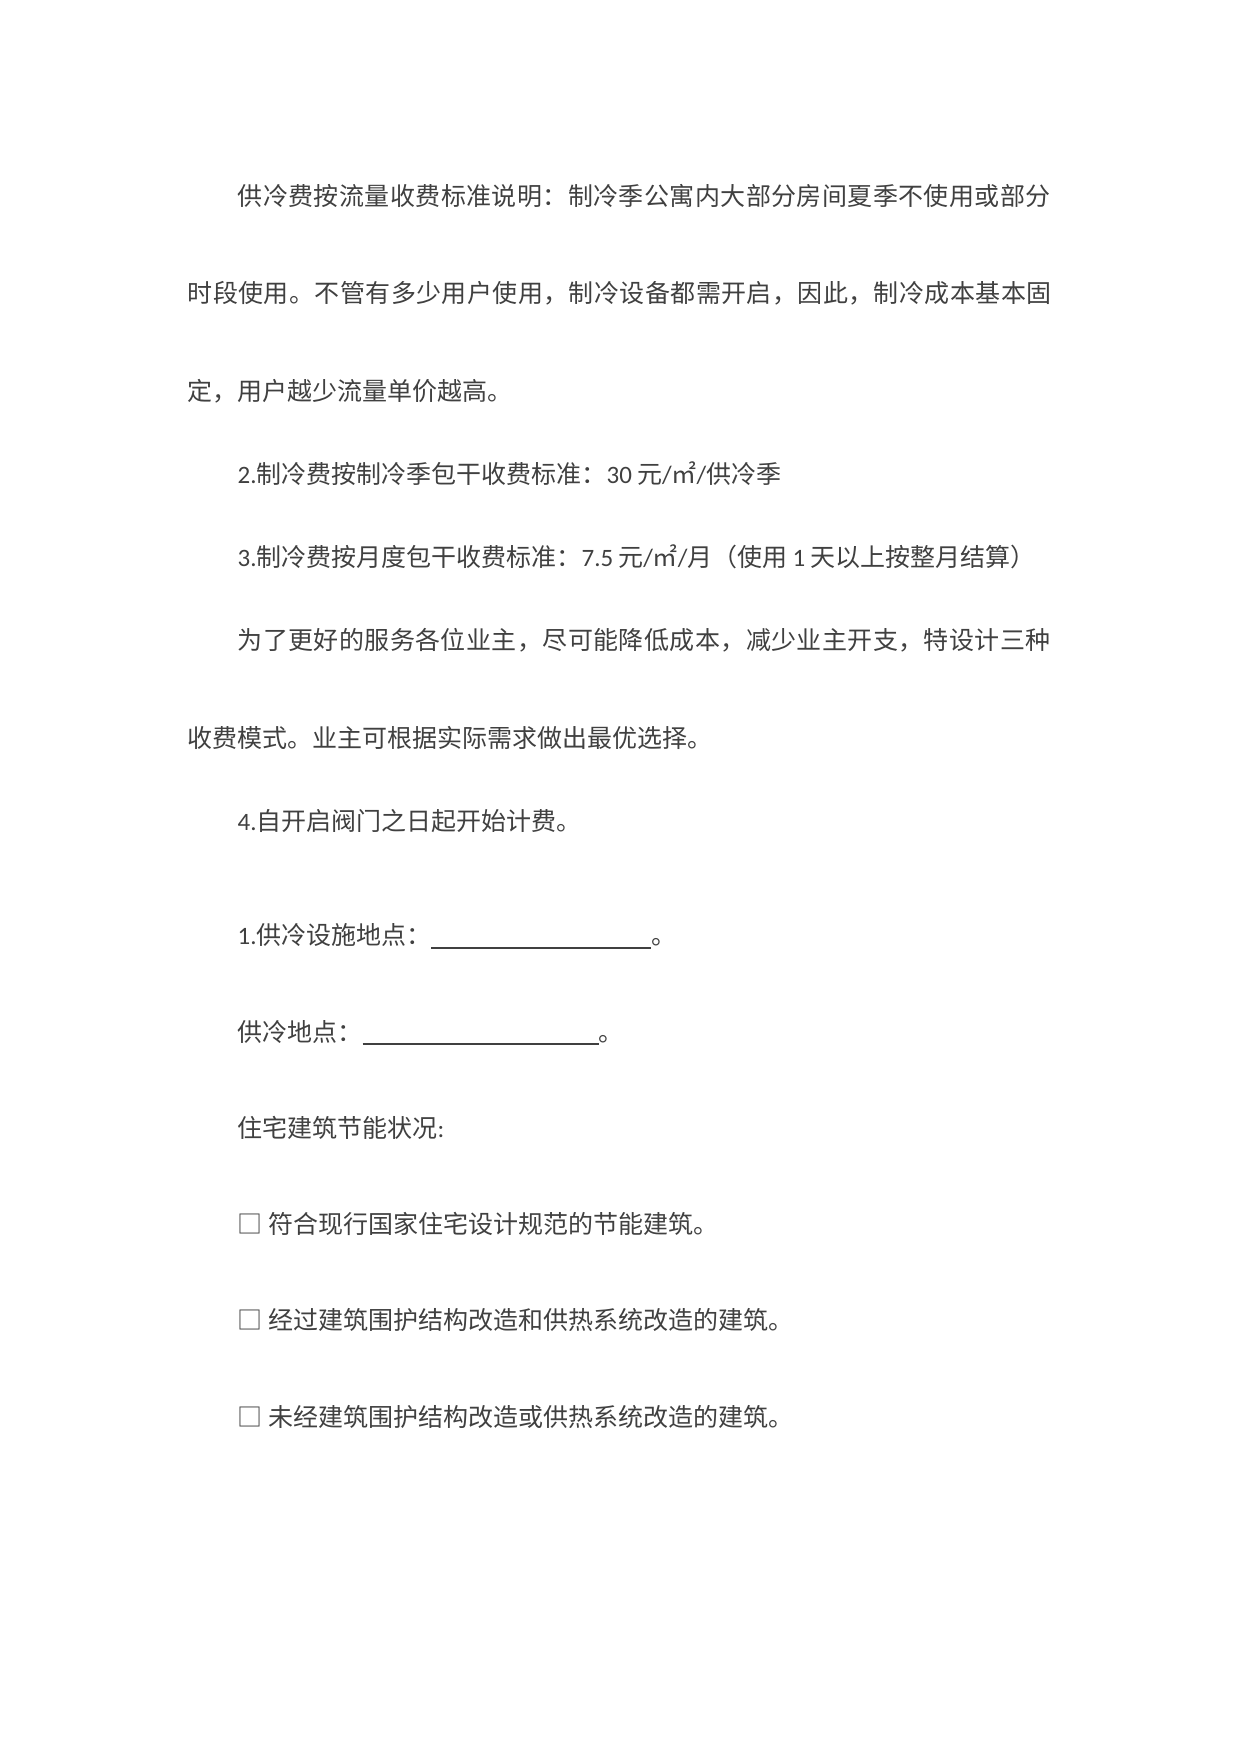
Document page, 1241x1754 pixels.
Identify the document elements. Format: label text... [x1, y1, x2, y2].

list 供冷费按流量收费标准说明：制冷季公寓内大部分房间夏季不使用或部分时段使用。不管有多少用户使用，制冷设备都需开启，因此，制冷成本基本固定，用户越少流量单价越高。 [187, 162, 1053, 422]
list 2.制冷费按制冷季包干收费标准：30元/㎡/供冷季 [187, 440, 1053, 505]
text 1.供冷设施地点： 。 [187, 901, 1053, 966]
text 住宅建筑节能状况: [187, 1094, 1053, 1159]
text □ 未经建筑围护结构改造或供热系统改造的建筑。 [187, 1383, 1053, 1448]
list 4.自开启阀门之日起开始计费。 [187, 787, 1053, 852]
text □ 符合现行国家住宅设计规范的节能建筑。 [187, 1190, 1053, 1255]
list 3.制冷费按月度包干收费标准：7.5元/㎡/月（使用1天以上按整月结算） [237, 523, 1053, 588]
text □ 经过建筑围护结构改造和供热系统改造的建筑。 [187, 1286, 1053, 1351]
text 供冷地点： 。 [187, 998, 1053, 1063]
list 为了更好的服务各位业主，尽可能降低成本，减少业主开支，特设计三种收费模式。业主可根据实际需求做出最优选择。 [187, 606, 1053, 769]
